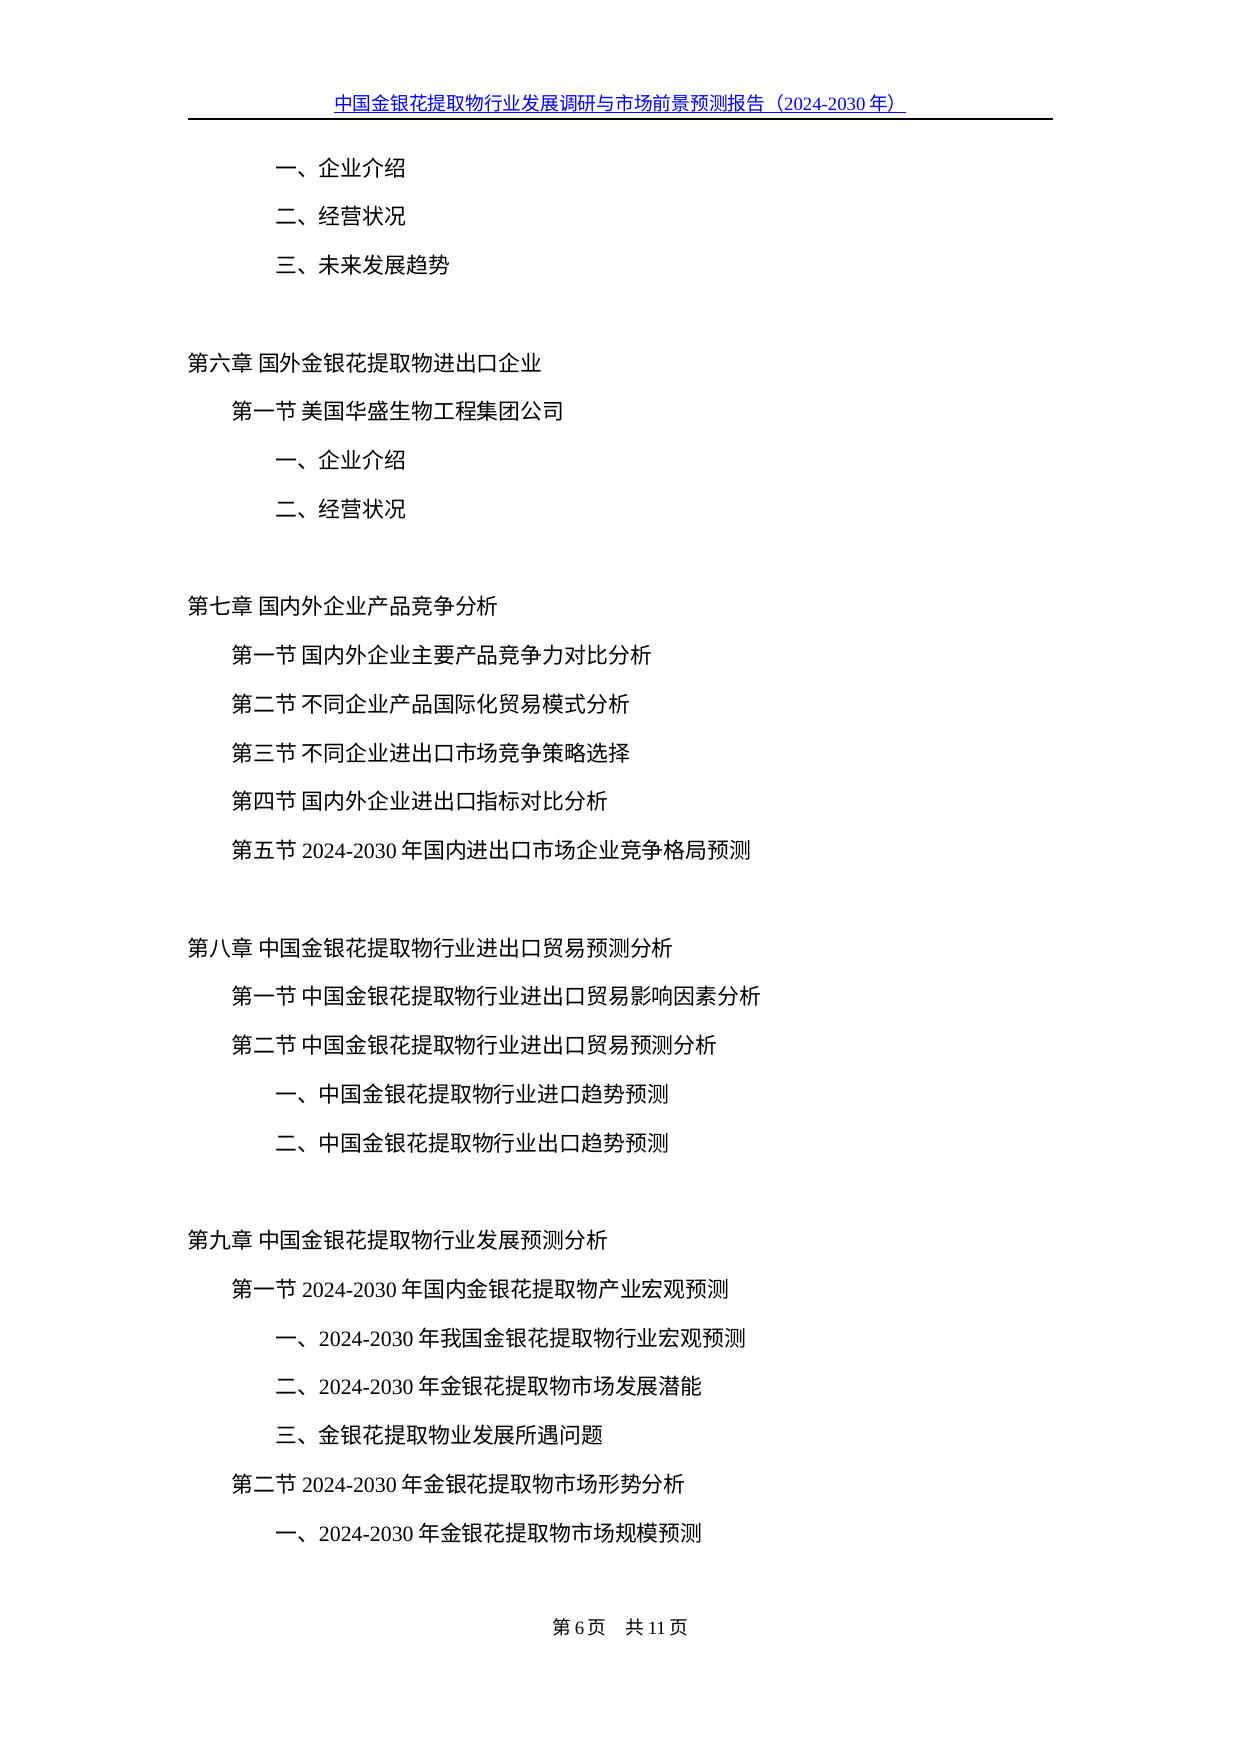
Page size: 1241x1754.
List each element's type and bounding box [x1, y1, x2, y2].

text [187, 150, 1053, 1548]
